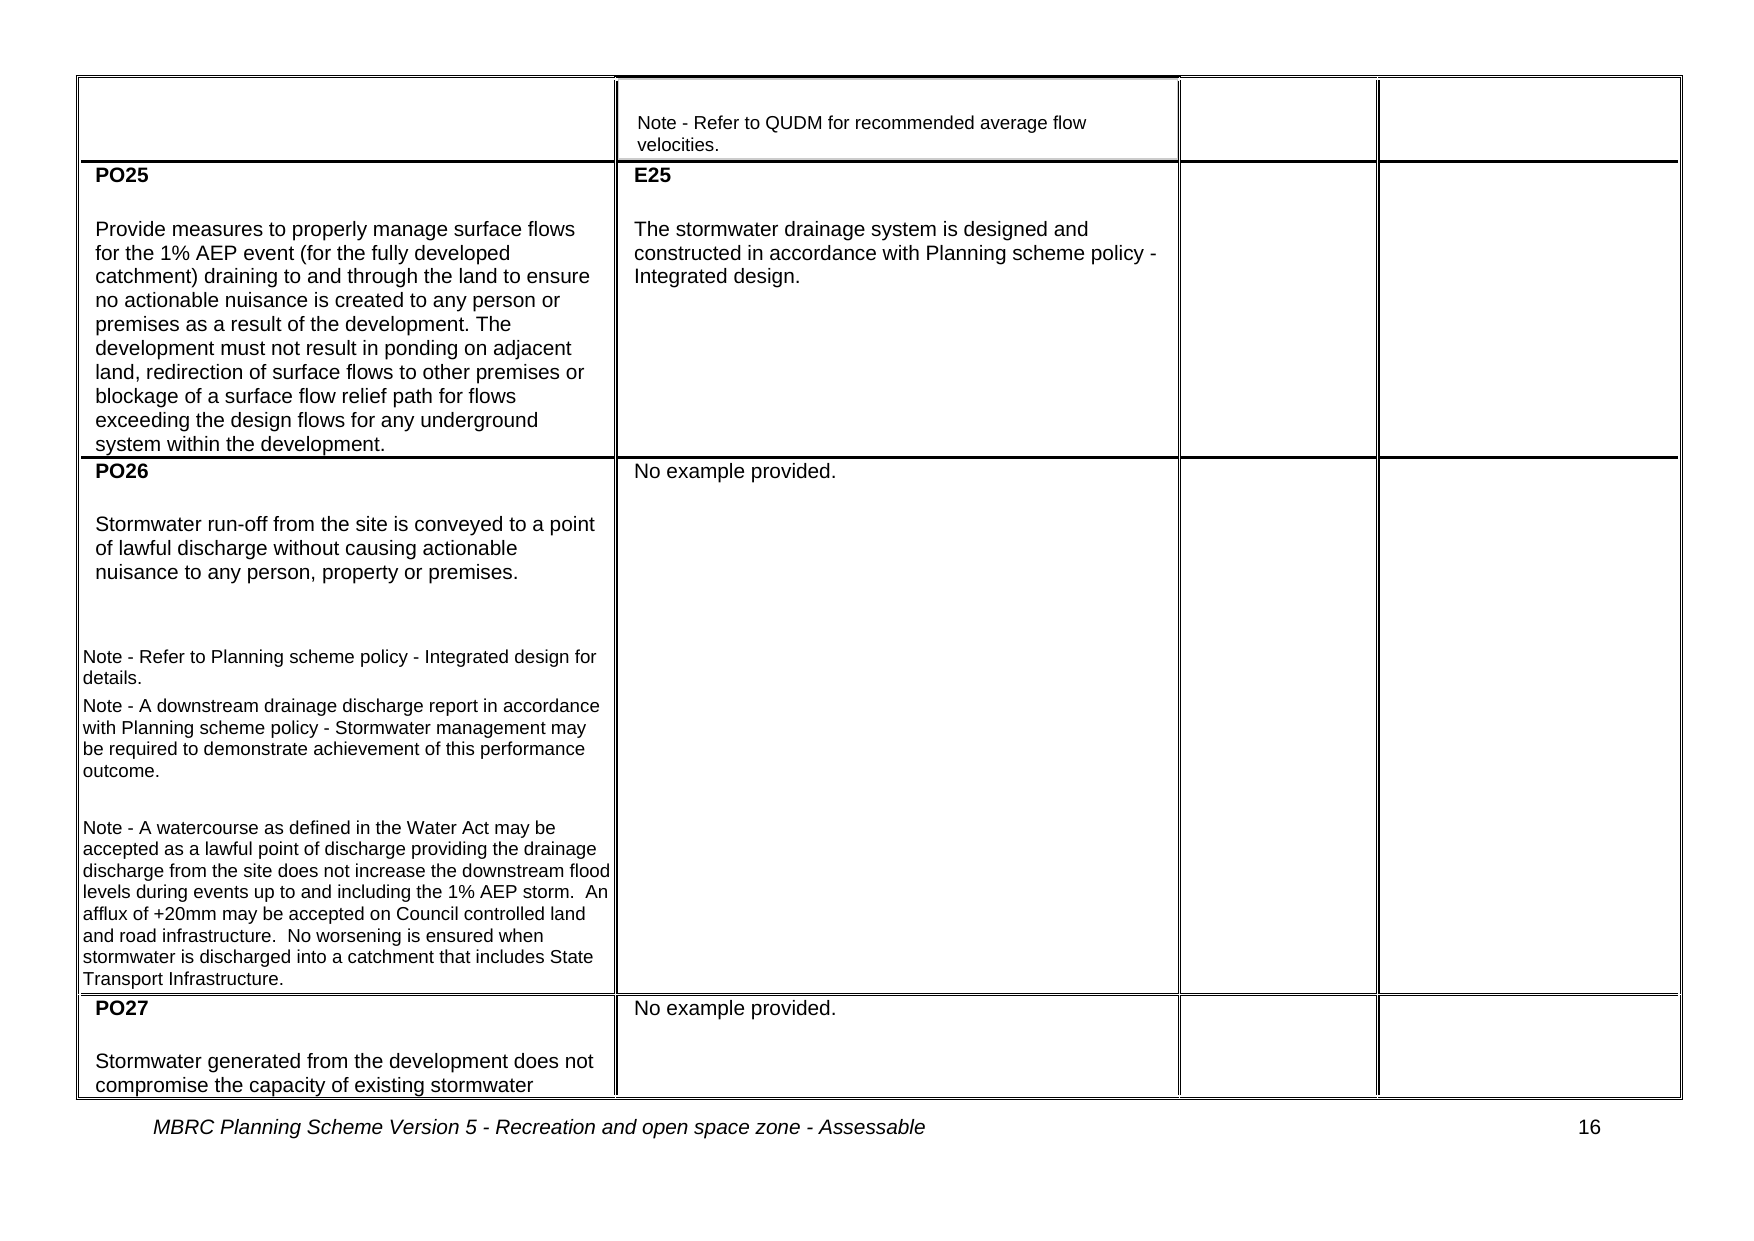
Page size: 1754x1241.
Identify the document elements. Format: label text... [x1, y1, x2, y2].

table_cell [1380, 160, 1680, 456]
table_cell [1378, 993, 1680, 1097]
table_cell [1180, 993, 1378, 1097]
table_cell [1181, 459, 1376, 992]
table_cell [1181, 163, 1376, 456]
table_cell No example provided. [618, 459, 1178, 992]
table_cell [619, 80, 1177, 158]
table_cell E25 The stormwater drainage system is designed and constructed in accordance with Planning scheme policy - Integrated design. [618, 163, 1178, 456]
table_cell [79, 993, 616, 1097]
table_cell PO25 Provide measures to properly manage surface flows for the 1% AEP event (for the fully developed catchment) draining to and through the land to ensure no actionable nuisance is created to any person or premises as a result of the development. The development must not result in ponding on adjacent land, redirection of surface flows to other premises or blockage of a surface flow relief path for flows exceeding the design flows for any underground system within the development. [79, 160, 614, 456]
table_cell [1380, 456, 1680, 992]
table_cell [616, 996, 1179, 1097]
table_cell PO26 Stormwater run-off from the site is conveyed to a point of lawful discharge without causing actionable nuisance to any person, property or premises. [79, 456, 614, 992]
